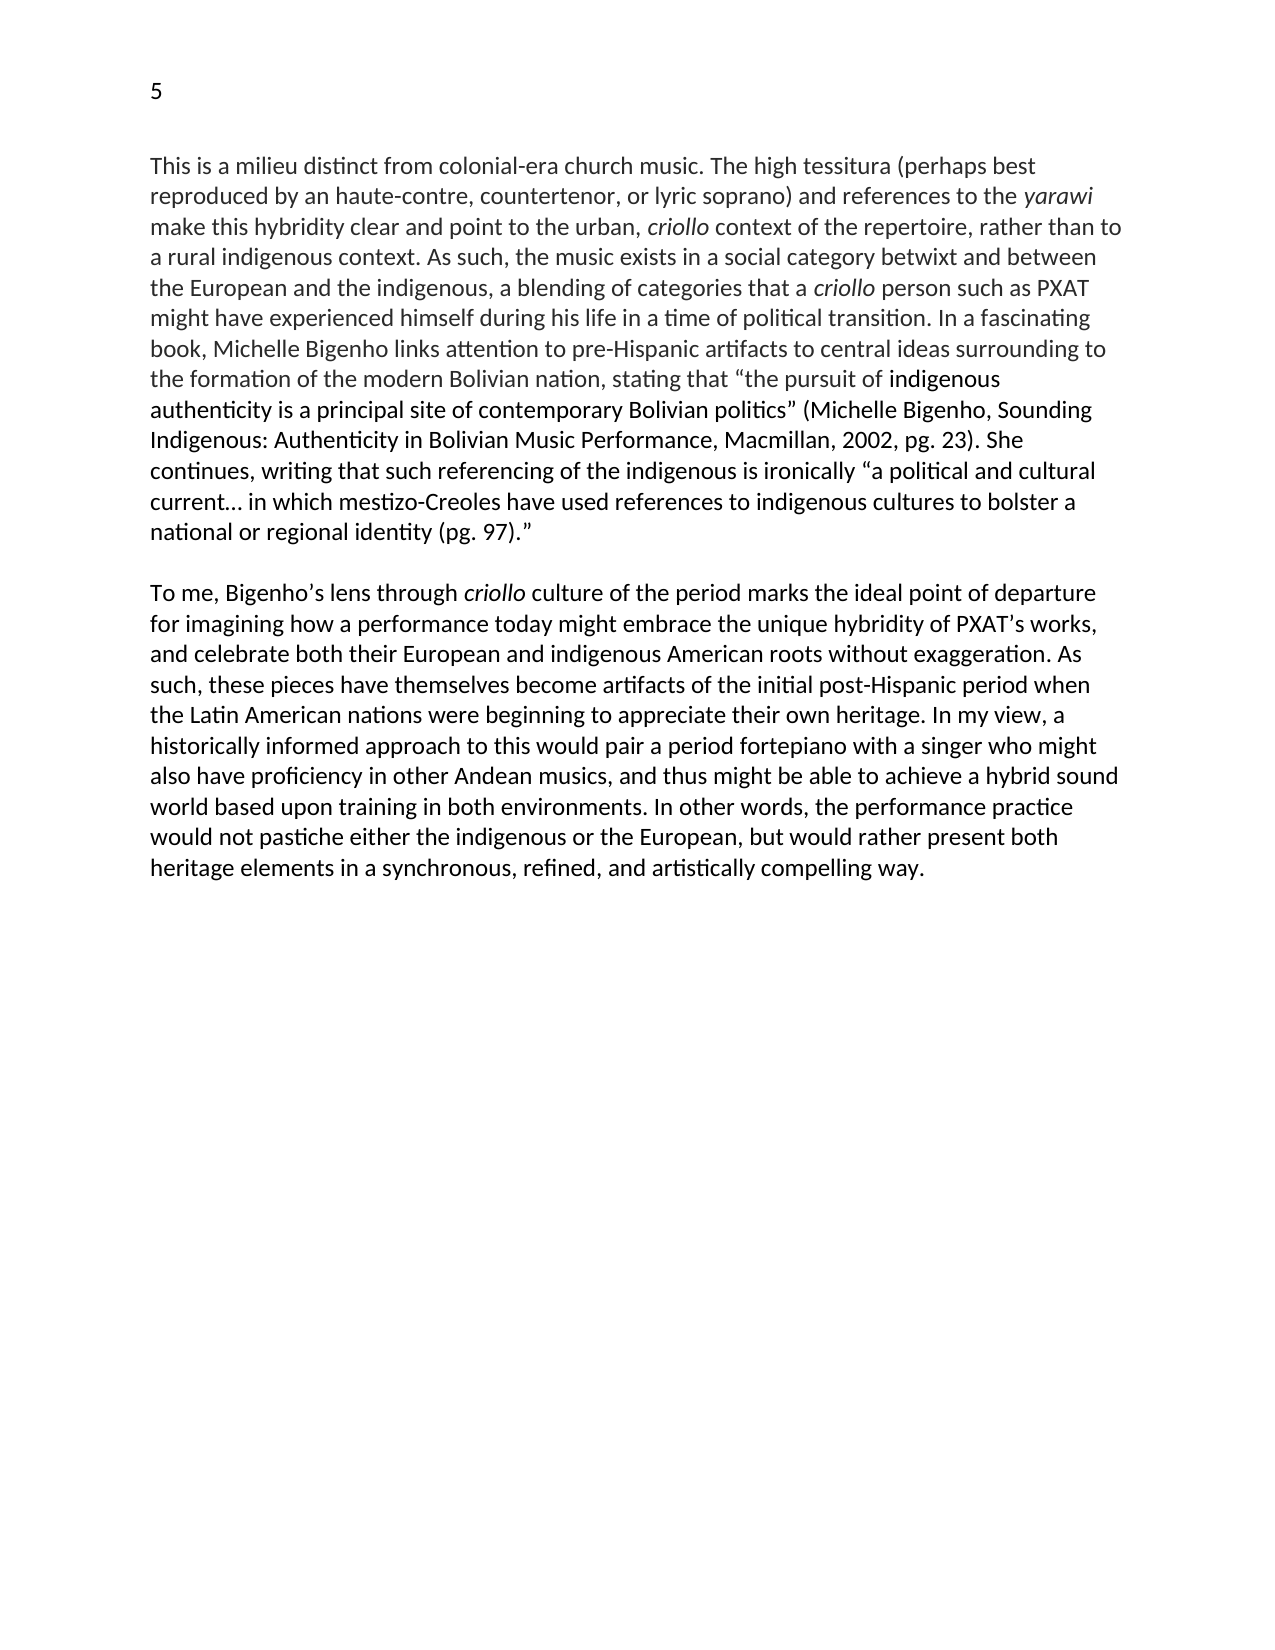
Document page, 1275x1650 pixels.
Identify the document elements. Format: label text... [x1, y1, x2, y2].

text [150, 150, 1125, 547]
text To me, Bigenho’s lens through criollo culture of the period marks the ideal point of departure for imagining how a performance today might embrace the unique hybridity of PXAT’s works, and celebrate both their European and indigenous American roots without exaggeration. As such, these pieces have themselves become artifacts of the initial post-Hispanic period when the Latin American nations were beginning to appreciate their own heritage. In my view, a historically informed approach to this would pair a period fortepiano with a singer who might also have proficiency in other Andean musics, and thus might be able to achieve a hybrid sound world based upon training in both environments. In other words, the performance practice would not pastiche either the indigenous or the European, but would rather present both heritage elements in a synchronous, refined, and artistically compelling way. [150, 577, 1125, 882]
